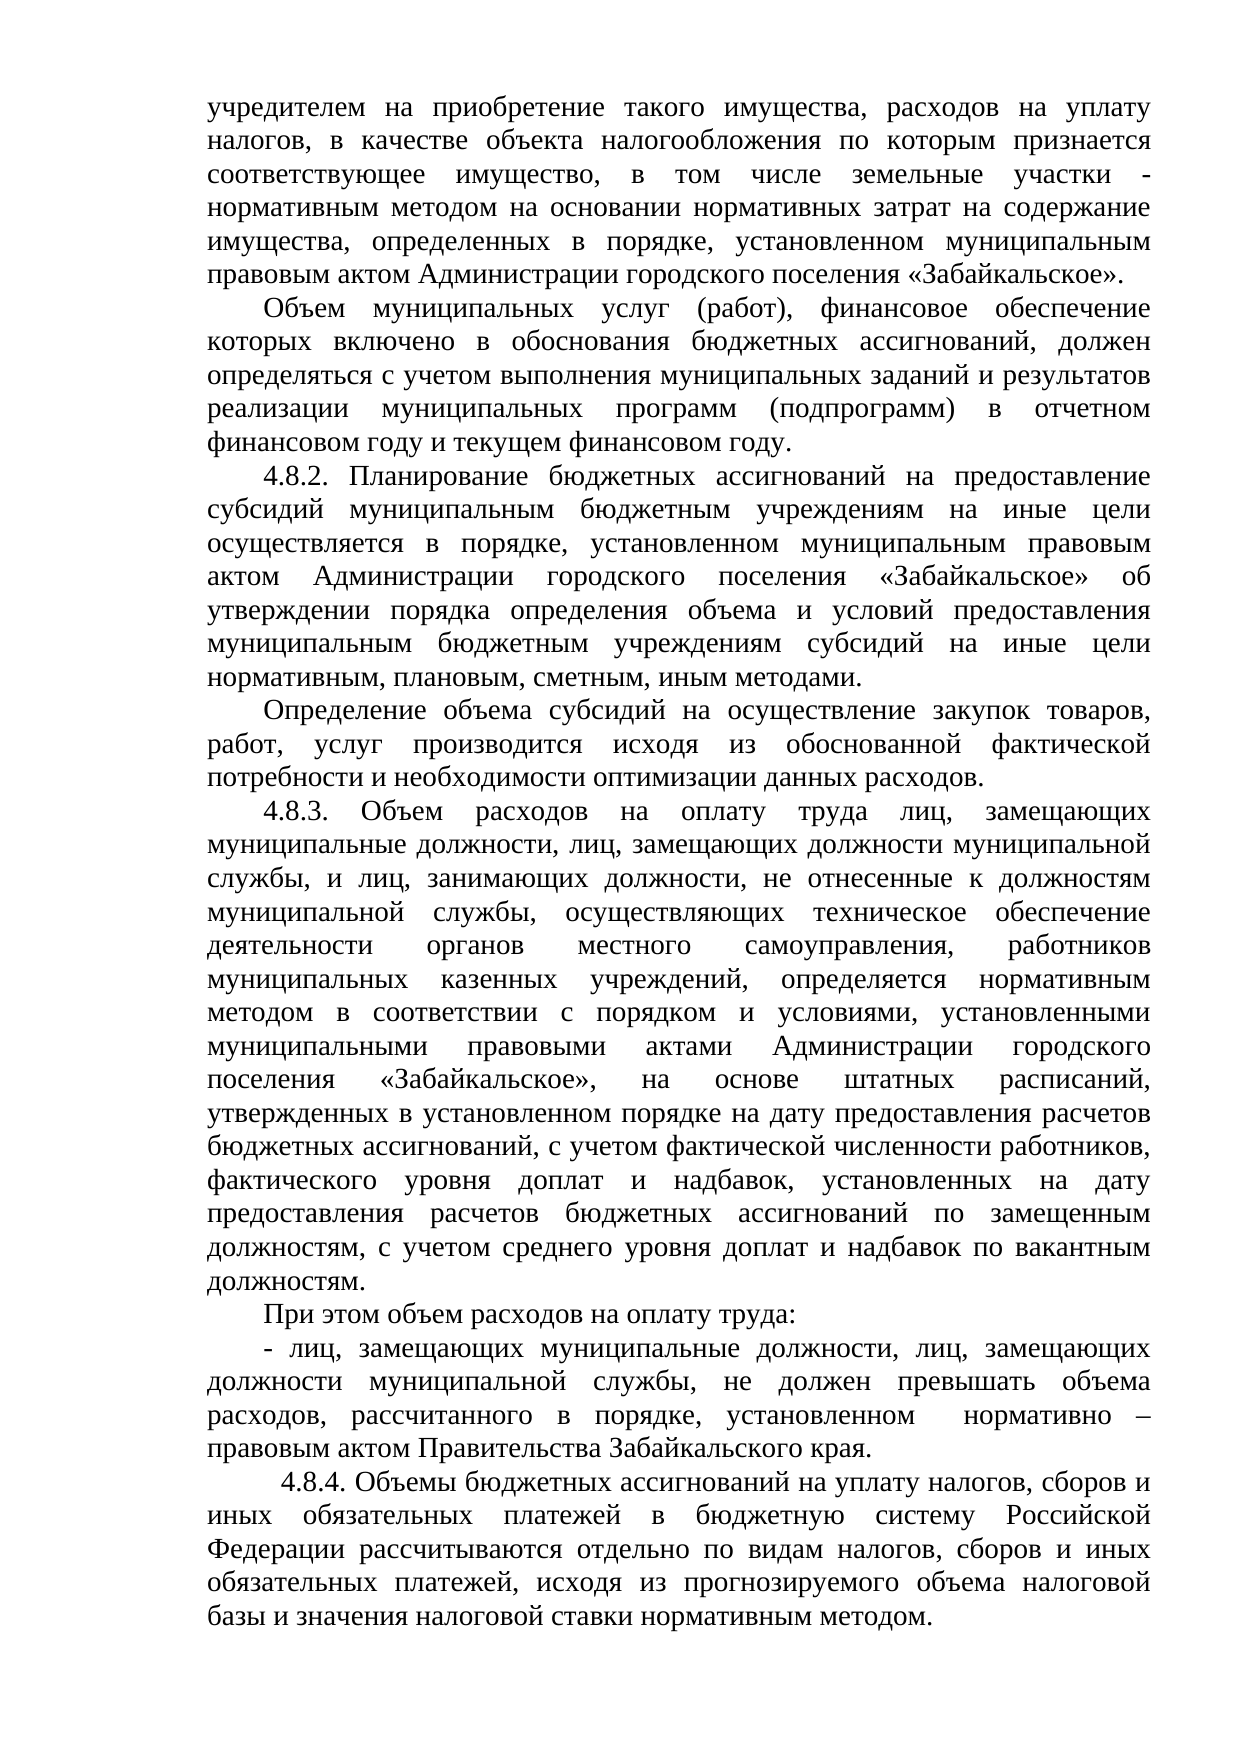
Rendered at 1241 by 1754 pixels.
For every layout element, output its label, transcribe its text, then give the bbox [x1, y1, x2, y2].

text 4.8.4. Объемы бюджетных ассигнований на уплату налогов, сборов и иных обязательных платежей в бюджетную систему Российской Федерации рассчитываются отдельно по видам налогов, сборов и иных обязательных платежей, исходя из прогнозируемого объема налоговой базы и значения налоговой ставки нормативным методом. [207, 1464, 1152, 1632]
text Объем муниципальных услуг (работ), финансовое обеспечение которых включено в обоснования бюджетных ассигнований, должен определяться с учетом выполнения муниципальных заданий и результатов реализации муниципальных программ (подпрограмм) в отчетном финансовом году и текущем финансовом году. [207, 290, 1152, 458]
text - лиц, замещающих муниципальные должности, лиц, замещающих должности муниципальной службы, не должен превышать объема расходов, рассчитанного в порядке, установленном нормативно – правовым актом Правительства Забайкальского края. [207, 1330, 1152, 1464]
text 4.8.2. Планирование бюджетных ассигнований на предоставление субсидий муниципальным бюджетным учреждениям на иные цели осуществляется в порядке, установленном муниципальным правовым актом Администрации городского поселения «Забайкальское» об утверждении порядка определения объема и условий предоставления муниципальным бюджетным учреждениям субсидий на иные цели нормативным, плановым, сметным, иным методами. [207, 458, 1152, 692]
text При этом объем расходов на оплату труда: [207, 1296, 1152, 1330]
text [207, 89, 1152, 290]
text 4.8.3. Объем расходов на оплату труда лиц, замещающих муниципальные должности, лиц, замещающих должности муниципальной службы, и лиц, занимающих должности, не отнесенные к должностям муниципальной службы, осуществляющих техническое обеспечение деятельности органов местного самоуправления, работников муниципальных казенных учреждений, определяется нормативным методом в соответствии с порядком и условиями, установленными муниципальными правовыми актами Администрации городского поселения «Забайкальское», на основе штатных расписаний, утвержденных в установленном порядке на дату предоставления расчетов бюджетных ассигнований, с учетом фактической численности работников, фактического уровня доплат и надбавок, установленных на дату предоставления расчетов бюджетных ассигнований по замещенным должностям, с учетом среднего уровня доплат и надбавок по вакантным должностям. [207, 793, 1152, 1296]
text Определение объема субсидий на осуществление закупок товаров, работ, услуг производится исходя из обоснованной фактической потребности и необходимости оптимизации данных расходов. [207, 692, 1152, 793]
